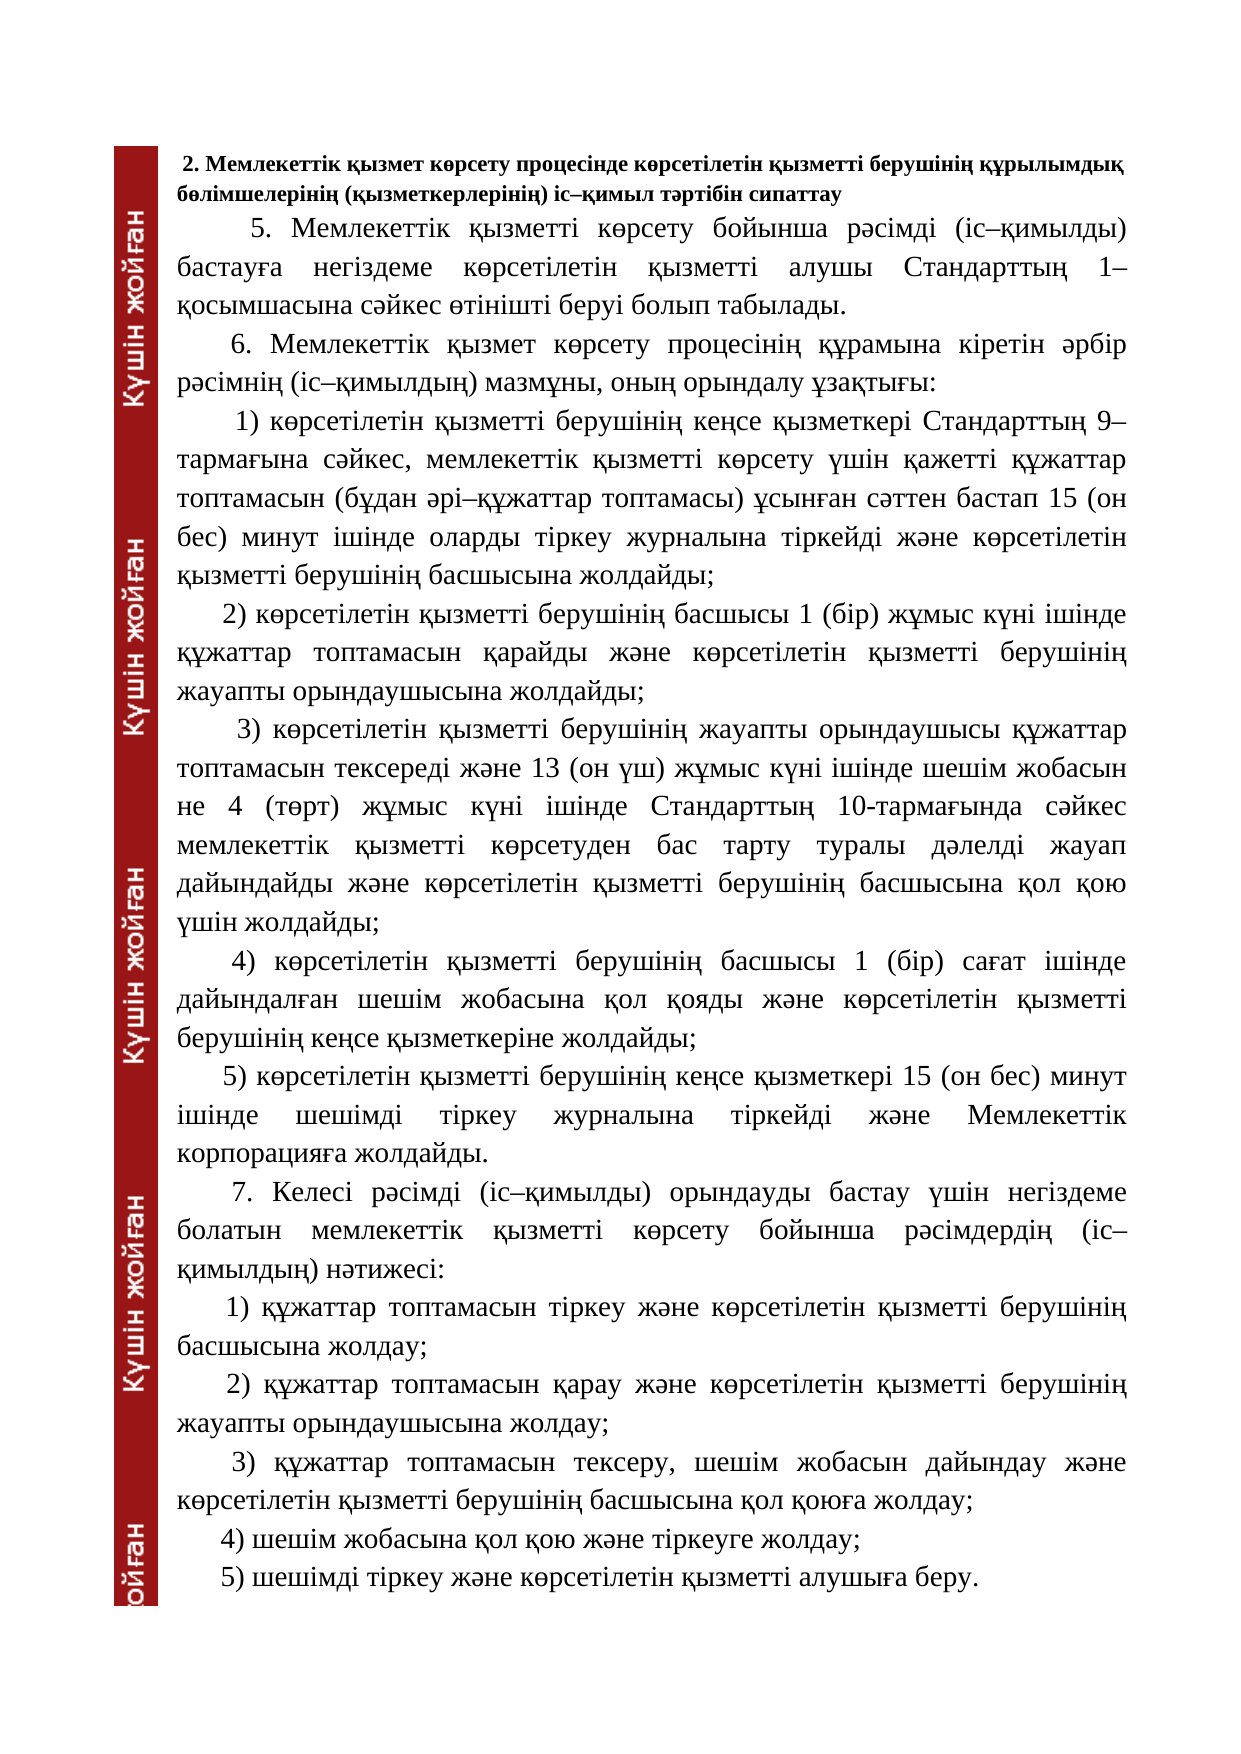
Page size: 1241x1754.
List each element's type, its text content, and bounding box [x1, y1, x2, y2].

picture [114, 398, 158, 403]
picture [114, 146, 158, 150]
picture [114, 1284, 158, 1289]
text 2) құжаттар топтамасын қарау және көрсетілетін қызметті берушінің жауапты орындаушысына жолдау; [112, 1367, 1128, 1439]
text 5. Мемлекеттік қызметті көрсету бойынша рәсімді (іс–қимылды) бастауға негіздеме көрсетілетін қызметті алушы Стандарттың 1–қосымшасына сәйкес өтінішті беруі болып табылады. [112, 210, 1128, 321]
picture [114, 1362, 158, 1367]
text 4) шешім жобасына қол қою және тіркеуге жолдау; [112, 1521, 1128, 1554]
text 5) көрсетілетін қызметті берушінің кеңсе қызметкері 15 (он бес) минут ішінде шешімді тіркеу журналына тіркейді және Мемлекеттік корпорацияға жолдайды. [112, 1058, 1128, 1169]
picture [114, 706, 158, 711]
text 2. Мемлекеттік қызмет көрсету процесінде көрсетілетін қызметті берушінің құрылымдық бөлімшелерінің (қызметкерлерінің) іс–қимыл тәртібін сипаттау [112, 150, 1128, 207]
text 1) құжаттар топтамасын тіркеу және көрсетілетін қызметті берушінің басшысына жолдау; [112, 1289, 1128, 1362]
picture [114, 938, 158, 943]
picture [114, 591, 158, 596]
picture [114, 1439, 158, 1444]
picture [114, 1516, 158, 1521]
picture [114, 1053, 158, 1058]
text 3) көрсетілетін қызметті берушінің жауапты орындаушысы құжаттар топтамасын тексереді және 13 (он үш) жұмыс күні ішінде шешім жобасын не 4 (төрт) жұмыс күні ішінде Стандарттың 10-тармағында сәйкес мемлекеттік қызметті көрсетуден бас тарту туралы дәлелді жауап дайындайды және көрсетілетін қызметті берушінің басшысына қол қою үшін жолдайды; [112, 711, 1128, 938]
picture [114, 1169, 158, 1174]
text 5) шешімді тіркеу және көрсетілетін қызметті алушыға беру. [112, 1559, 1128, 1593]
picture [114, 321, 158, 326]
picture [114, 1554, 158, 1559]
picture [114, 1593, 158, 1606]
text 2) көрсетілетін қызметті берушінің басшысы 1 (бір) жұмыс күні ішінде құжаттар топтамасын қарайды және көрсетілетін қызметті берушінің жауапты орындаушысына жолдайды; [112, 596, 1128, 706]
text 7. Келесі рәсімді (іс–қимылды) орындауды бастау үшін негіздеме болатын мемлекеттік қызметті көрсету бойынша рәсімдердің (іс–қимылдың) нәтижесі: [112, 1174, 1128, 1284]
text 3) құжаттар топтамасын тексеру, шешім жобасын дайындау және көрсетілетін қызметті берушінің басшысына қол қоюға жолдау; [112, 1444, 1128, 1516]
text 6. Мемлекеттік қызмет көрсету процесінің құрамына кіретін әрбір рәсімнің (іс–қимылдың) мазмұны, оның орындалу ұзақтығы: [112, 326, 1128, 398]
text 4) көрсетілетін қызметті берушінің басшысы 1 (бір) сағат ішінде дайындалған шешім жобасына қол қояды және көрсетілетін қызметті берушінің кеңсе қызметкеріне жолдайды; [112, 943, 1128, 1053]
text 1) көрсетілетін қызметті берушінің кеңсе қызметкері Стандарттың 9–тармағына сәйкес, мемлекеттік қызметті көрсету үшін қажетті құжаттар топтамасын (бұдан әрі–құжаттар топтамасы) ұсынған сәттен бастап 15 (он бес) минут ішінде оларды тіркеу журналына тіркейді және көрсетілетін қызметті берушінің басшысына жолдайды; [112, 403, 1128, 591]
